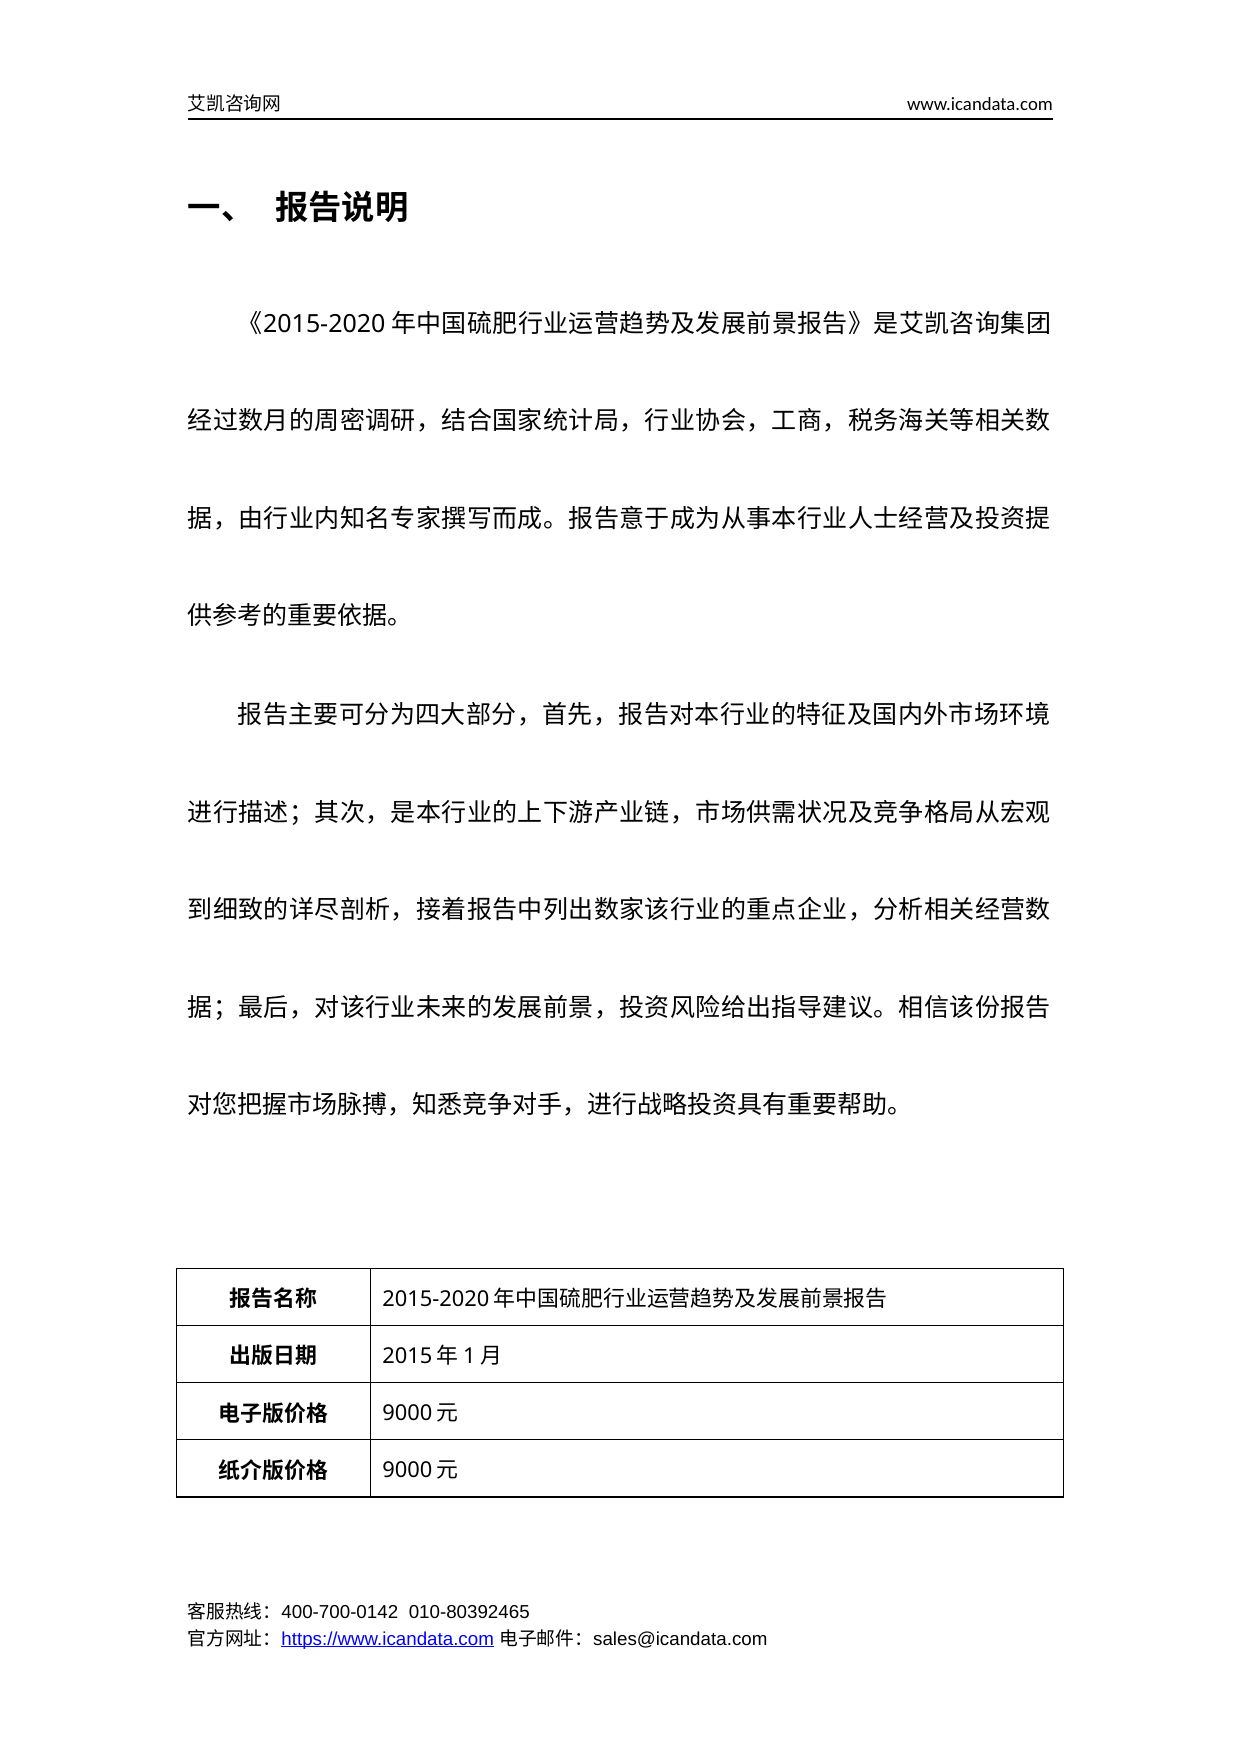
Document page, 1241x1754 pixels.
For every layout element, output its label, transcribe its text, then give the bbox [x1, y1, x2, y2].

table_cell 2015年1月 [371, 1326, 1063, 1382]
text 报告主要可分为四大部分，首先，报告对本行业的特征及国内外市场环境进行描述；其次，是本行业的上下游产业链，市场供需状况及竞争格局从宏观到细致的详尽剖析，接着报告中列出数家该行业的重点企业，分析相关经营数据；最后，对该行业未来的发展前景，投资风险给出指导建议。相信该份报告对您把握市场脉搏，知悉竞争对手，进行战略投资具有重要帮助。 [187, 681, 1053, 1136]
subtitle 报告说明 [187, 172, 1053, 237]
table_cell 9000元 [371, 1383, 1063, 1439]
text 《2015-2020年中国硫肥行业运营趋势及发展前景报告》是艾凯咨询集团经过数月的周密调研，结合国家统计局，行业协会，工商，税务海关等相关数据，由行业内知名专家撰写而成。报告意于成为从事本行业人士经营及投资提供参考的重要依据。 [187, 289, 1053, 646]
table_cell 9000元 [371, 1440, 1063, 1496]
table_cell 电子版价格 [177, 1383, 370, 1439]
table_header 2015-2020年中国硫肥行业运营趋势及发展前景报告 [371, 1269, 1063, 1325]
table_cell 出版日期 [177, 1326, 370, 1382]
table_header 报告名称 [177, 1269, 370, 1325]
table_cell 纸介版价格 [177, 1440, 370, 1496]
